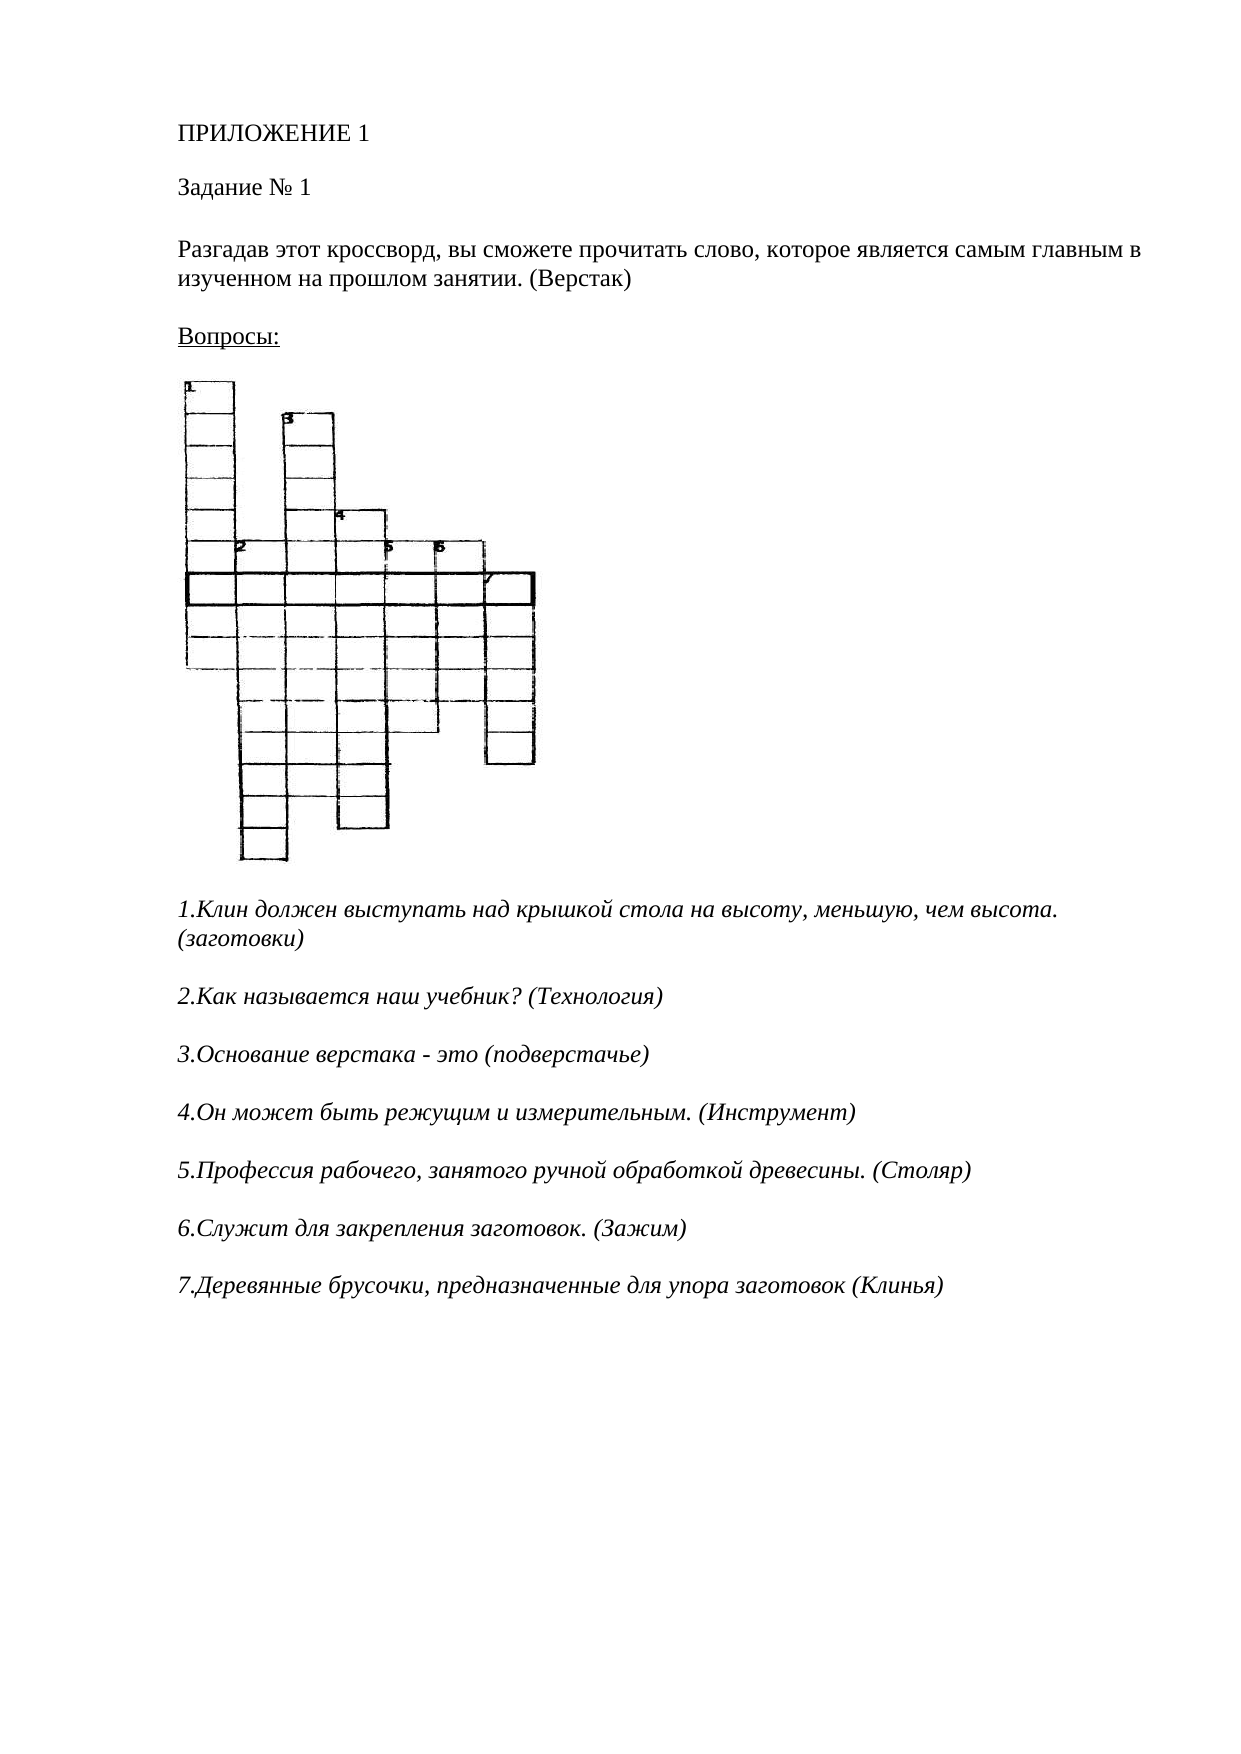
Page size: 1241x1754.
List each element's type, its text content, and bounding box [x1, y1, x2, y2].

text 1.Клин должен выступать над крышкой стола на высоту, меньшую, чем высота. (заготовки) [177, 894, 1152, 952]
text Вопросы: [177, 321, 1152, 349]
picture [177, 378, 549, 866]
text 6.Служит для закрепления заготовок. (Зажим) [177, 1213, 1152, 1241]
text 7.Деревянные брусочки, предназначенные для упора заготовок (Клинья) [177, 1271, 1152, 1299]
text 4.Он может быть режущим и измерительным. (Инструмент) [177, 1097, 1152, 1126]
text 3.Основание верстака - это (подверстачье) [177, 1039, 1152, 1068]
text Разгадав этот кроссворд, вы сможете прочитать слово, которое является самым главным в изученном на прошлом занятии. (Верстак) [177, 234, 1152, 292]
text 5.Профессия рабочего, занятого ручной обработкой древесины. (Столяр) [177, 1155, 1152, 1183]
text ПРИЛОЖЕНИЕ 1 [177, 118, 1152, 147]
text Задание № 1 [177, 172, 1152, 201]
text 2.Как называется наш учебник? (Технология) [177, 981, 1152, 1010]
